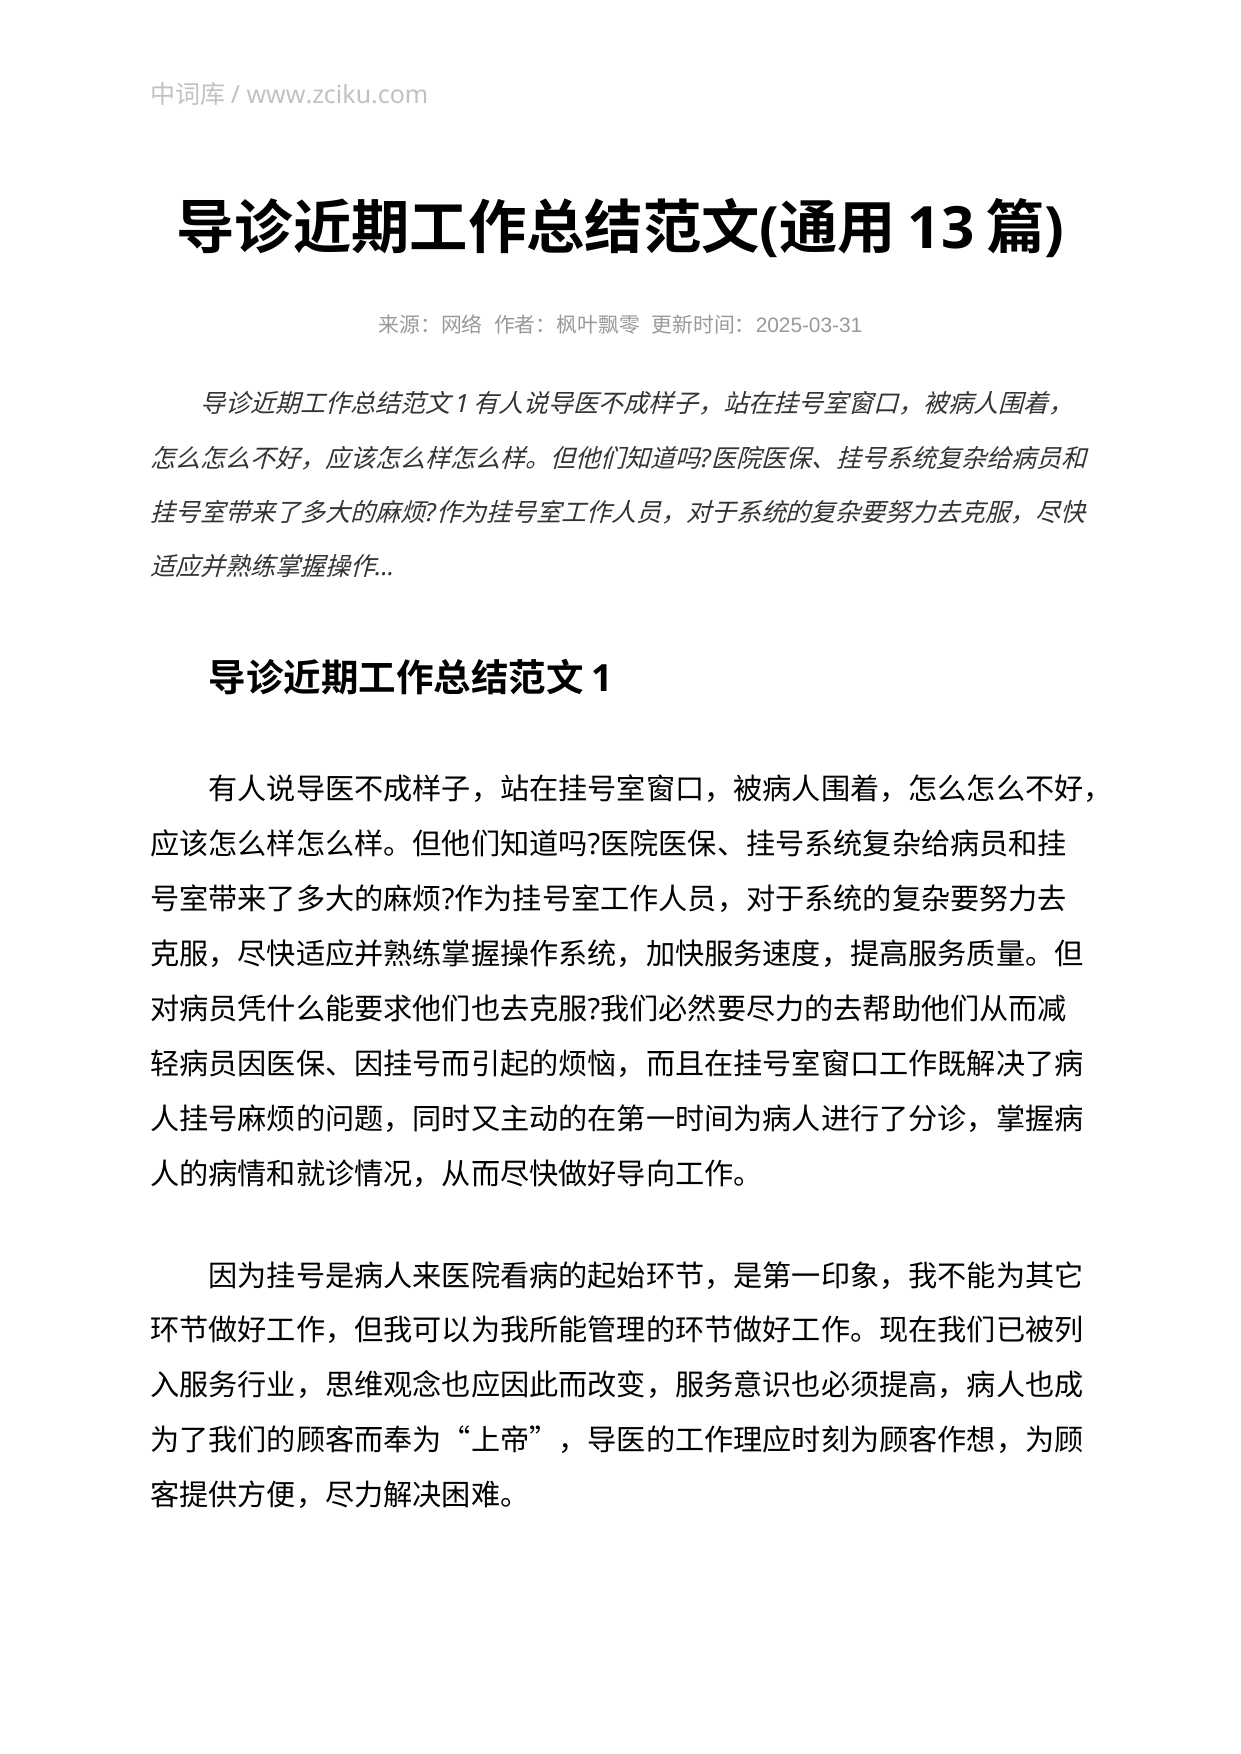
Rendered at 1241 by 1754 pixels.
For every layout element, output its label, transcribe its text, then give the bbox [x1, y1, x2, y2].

text 导诊近期工作总结范文1有人说导医不成样子，站在挂号室窗口，被病人围着，怎么怎么不好，应该怎么样怎么样。但他们知道吗?医院医保、挂号系统复杂给病员和挂号室带来了多大的麻烦?作为挂号室工作人员，对于系统的复杂要努力去克服，尽快适应并熟练掌握操作... [150, 384, 1090, 583]
text 导诊近期工作总结范文1 [150, 648, 1090, 703]
text 因为挂号是病人来医院看病的起始环节，是第一印象，我不能为其它环节做好工作，但我可以为我所能管理的环节做好工作。现在我们已被列入服务行业，思维观念也应因此而改变，服务意识也必须提高，病人也成为了我们的顾客而奉为“上帝”，导医的工作理应时刻为顾客作想，为顾客提供方便，尽力解决困难。 [150, 1252, 1090, 1514]
text 来源：网络 作者：枫叶飘零 更新时间：2025-03-31 [150, 313, 1090, 337]
subtitle 导诊近期工作总结范文(通用13篇) [150, 181, 1090, 266]
text 有人说导医不成样子，站在挂号室窗口，被病人围着，怎么怎么不好，应该怎么样怎么样。但他们知道吗?医院医保、挂号系统复杂给病员和挂号室带来了多大的麻烦?作为挂号室工作人员，对于系统的复杂要努力去克服，尽快适应并熟练掌握操作系统，加快服务速度，提高服务质量。但对病员凭什么能要求他们也去克服?我们必然要尽力的去帮助他们从而减轻病员因医保、因挂号而引起的烦恼，而且在挂号室窗口工作既解决了病人挂号麻烦的问题，同时又主动的在第一时间为病人进行了分诊，掌握病人的病情和就诊情况，从而尽快做好导向工作。 [150, 766, 1090, 1193]
